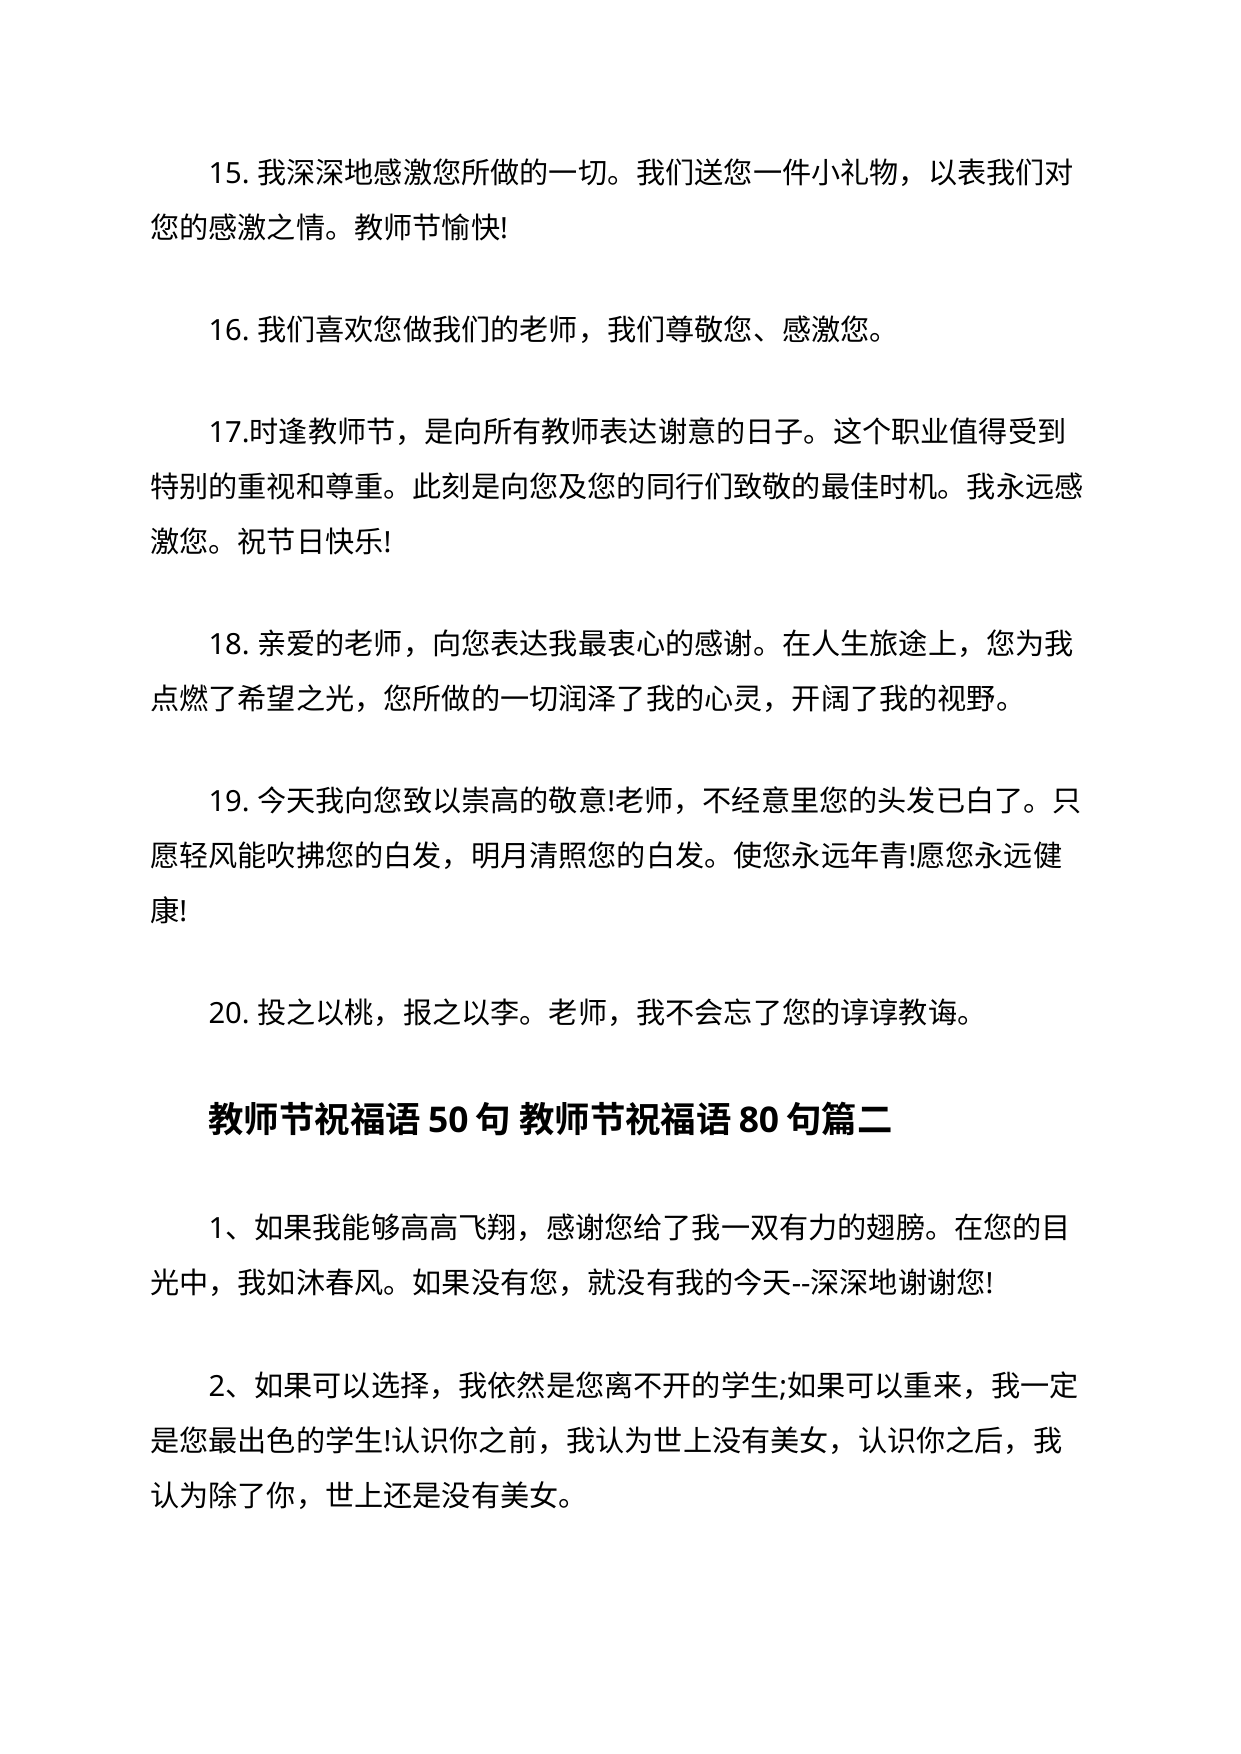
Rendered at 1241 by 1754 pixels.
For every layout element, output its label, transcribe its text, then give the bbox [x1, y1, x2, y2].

text 15. 我深深地感激您所做的一切。我们送您一件小礼物，以表我们对您的感激之情。教师节愉快! [150, 150, 1090, 247]
text 16. 我们喜欢您做我们的老师，我们尊敬您、感激您。 [150, 307, 1090, 349]
text 教师节祝福语50句 教师节祝福语80句篇二 [150, 1092, 1090, 1143]
text 20. 投之以桃，报之以李。老师，我不会忘了您的谆谆教诲。 [150, 989, 1090, 1032]
text 19. 今天我向您致以崇高的敬意!老师，不经意里您的头发已白了。只愿轻风能吹拂您的白发，明月清照您的白发。使您永远年青!愿您永远健康! [150, 778, 1090, 930]
text 1、如果我能够高高飞翔，感谢您给了我一双有力的翅膀。在您的目光中，我如沐春风。如果没有您，就没有我的今天--深深地谢谢您! [150, 1205, 1090, 1302]
text 18. 亲爱的老师，向您表达我最衷心的感谢。在人生旅途上，您为我点燃了希望之光，您所做的一切润泽了我的心灵，开阔了我的视野。 [150, 621, 1090, 718]
text 17.时逢教师节，是向所有教师表达谢意的日子。这个职业值得受到特别的重视和尊重。此刻是向您及您的同行们致敬的最佳时机。我永远感激您。祝节日快乐! [150, 409, 1090, 561]
text 2、如果可以选择，我依然是您离不开的学生;如果可以重来，我一定是您最出色的学生!认识你之前，我认为世上没有美女，认识你之后，我认为除了你，世上还是没有美女。 [150, 1362, 1090, 1514]
